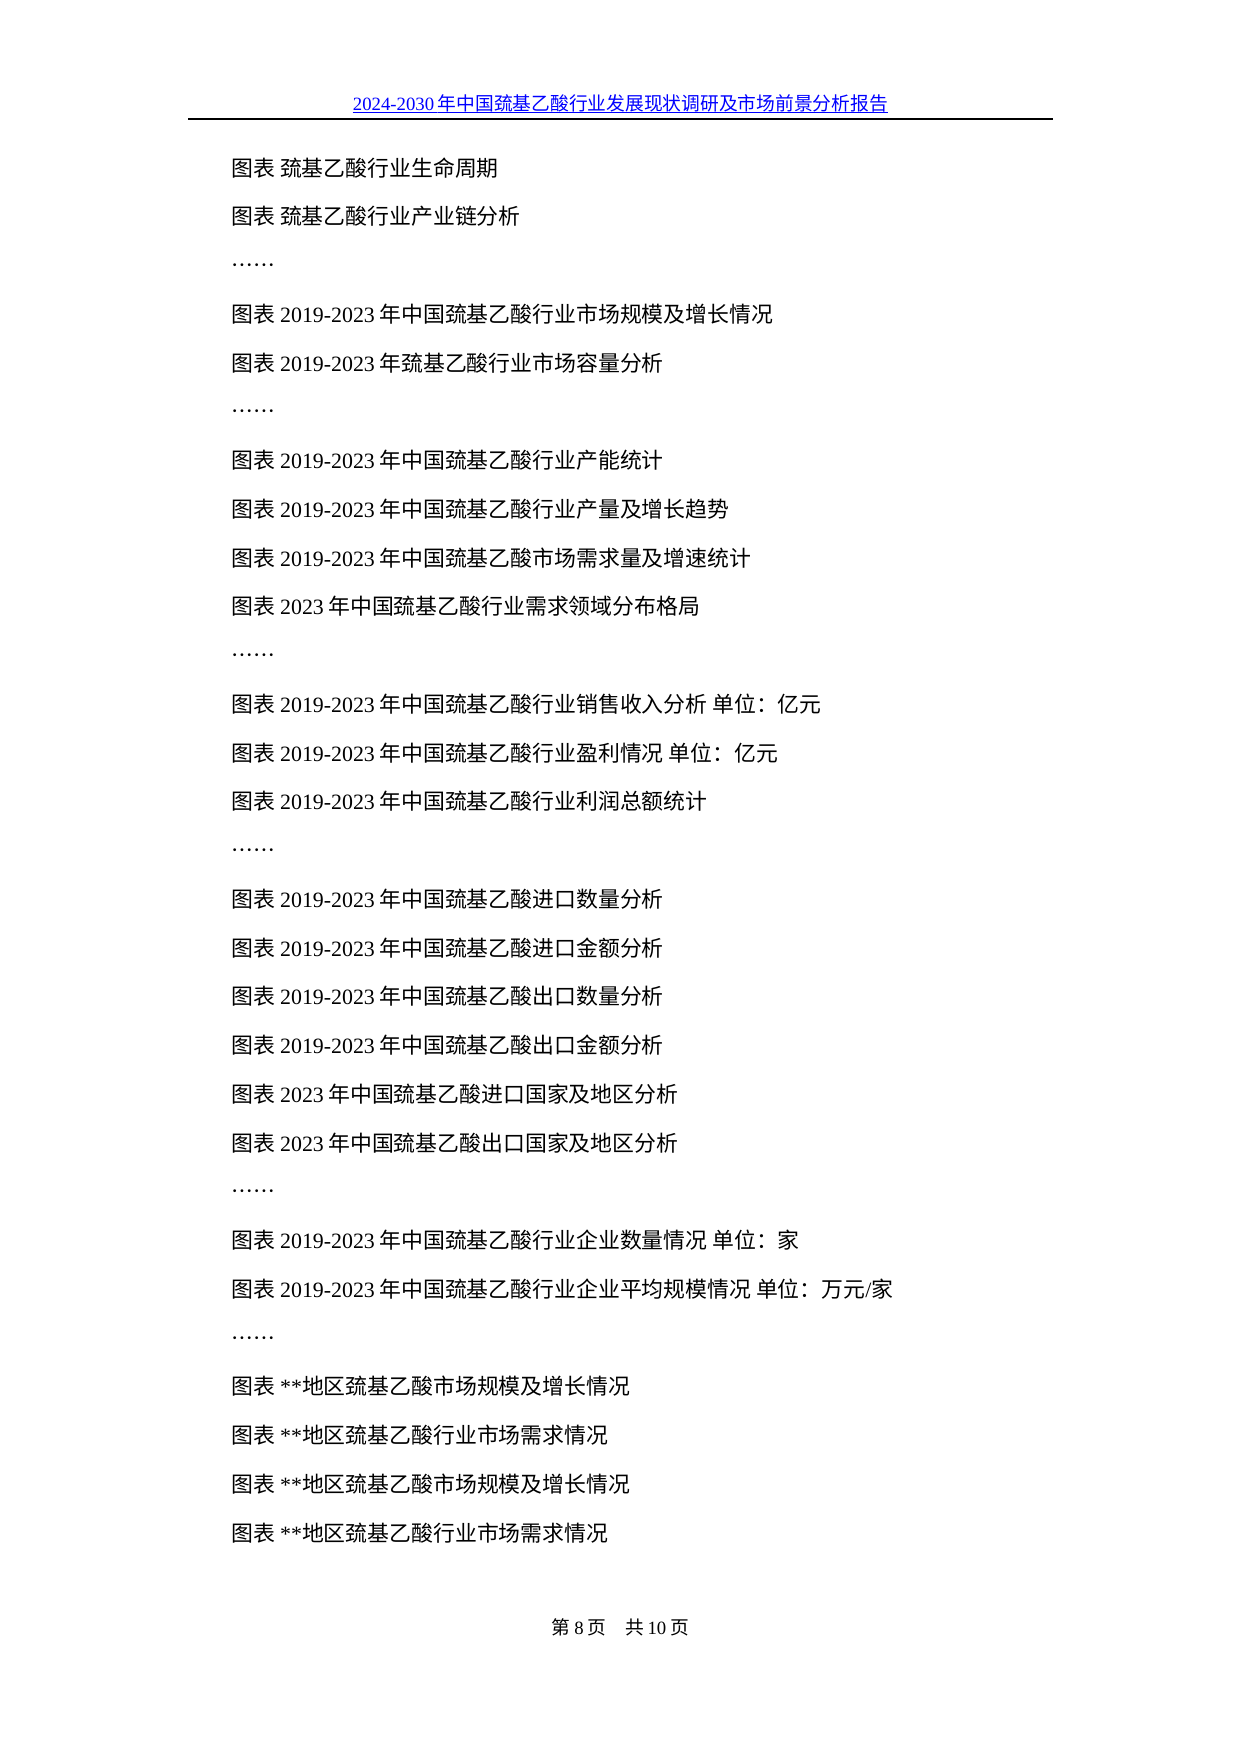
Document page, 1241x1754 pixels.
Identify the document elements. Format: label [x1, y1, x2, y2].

text [187, 150, 1053, 1548]
